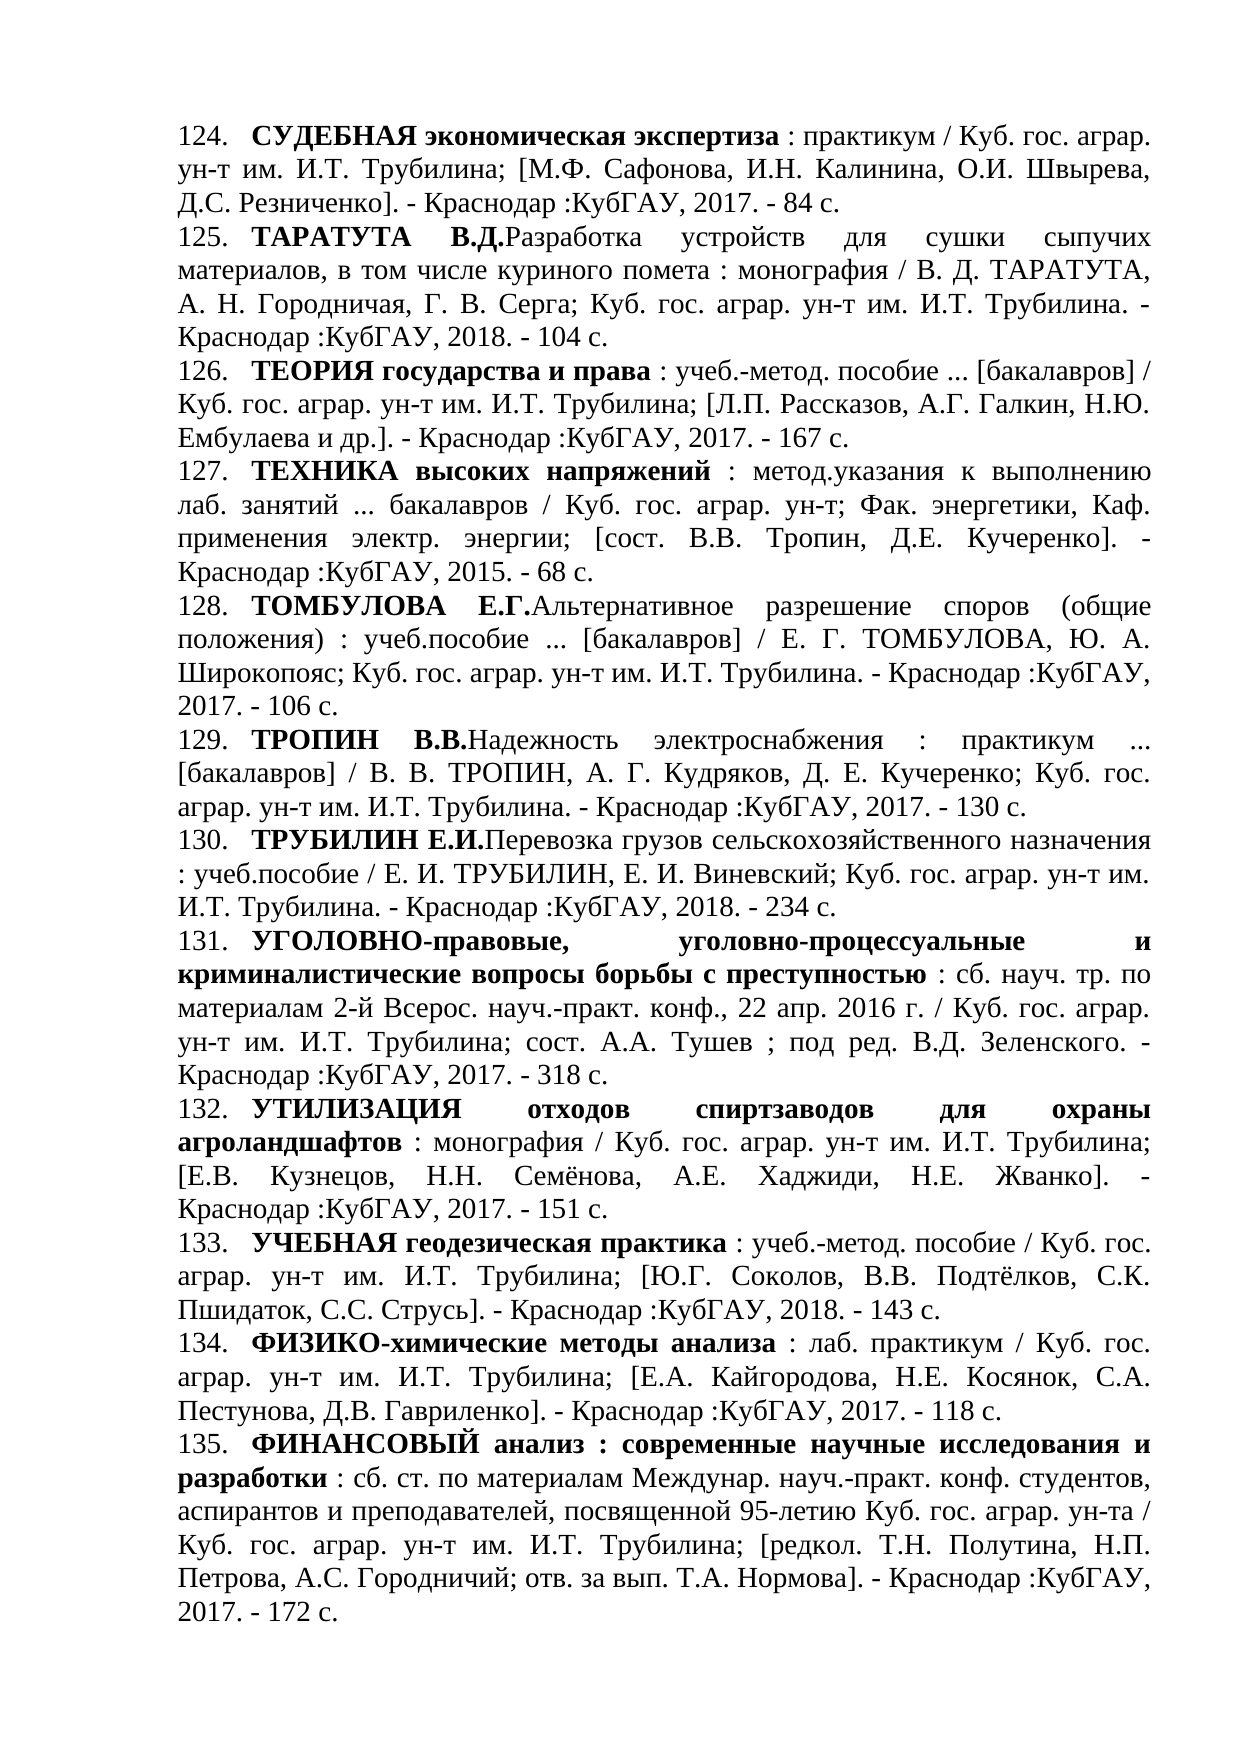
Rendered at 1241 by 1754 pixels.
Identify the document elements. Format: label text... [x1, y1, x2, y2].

list УТИЛИЗАЦИЯ отходов спиртзаводов для охраны агроландшафтов : монография / Куб. гос. аграр. ун-т им. И.Т. Трубилина; [Е.В. Кузнецов, Н.Н. Семёнова, А.Е. Хаджиди, Н.Е. Жванко]. - Краснодар :КубГАУ, 2017. - 151 с. [177, 1091, 1152, 1225]
list УГОЛОВНО-правовые, уголовно-процессуальные и криминалистические вопросы борьбы с преступностью : сб. науч. тр. по материалам 2-й Всерос. науч.-практ. конф., 22 апр. 2016 г. / Куб. гос. аграр. ун-т им. И.Т. Трубилина; сост. А.А. Тушев ; под ред. В.Д. Зеленского. - Краснодар :КубГАУ, 2017. - 318 с. [177, 923, 1152, 1091]
list ТЕХНИКА высоких напряжений : метод.указания к выполнению лаб. занятий ... бакалавров / Куб. гос. аграр. ун-т; Фак. энергетики, Каф. применения электр. энергии; [сост. В.В. Тропин, Д.Е. Кучеренко]. - Краснодар :КубГАУ, 2015. - 68 с. [177, 453, 1152, 588]
list ТОМБУЛОВА Е.Г.Альтернативное разрешение споров (общие положения) : учеб.пособие ... [бакалавров] / Е. Г. ТОМБУЛОВА, Ю. А. Широкопояс; Куб. гос. аграр. ун-т им. И.Т. Трубилина. - Краснодар :КубГАУ, 2017. - 106 с. [177, 588, 1152, 722]
list ТАРАТУТА В.Д.Разработка устройств для сушки сыпучих материалов, в том числе куриного помета : монография / В. Д. ТАРАТУТА, А. Н. Городничая, Г. В. Серга; Куб. гос. аграр. ун-т им. И.Т. Трубилина. - Краснодар :КубГАУ, 2018. - 104 с. [177, 219, 1152, 353]
list ФИЗИКО-химические методы анализа : лаб. практикум / Куб. гос. аграр. ун-т им. И.Т. Трубилина; [Е.А. Кайгородова, Н.Е. Косянок, С.А. Пестунова, Д.В. Гавриленко]. - Краснодар :КубГАУ, 2017. - 118 с. [177, 1326, 1152, 1426]
list ТЕОРИЯ государства и права : учеб.-метод. пособие ... [бакалавров] / Куб. гос. аграр. ун-т им. И.Т. Трубилина; [Л.П. Рассказов, А.Г. Галкин, Н.Ю. Ембулаева и др.]. - Краснодар :КубГАУ, 2017. - 167 с. [177, 353, 1152, 453]
list ТРОПИН В.В.Надежность электроснабжения : практикум ... [бакалавров] / В. В. ТРОПИН, А. Г. Кудряков, Д. Е. Кучеренко; Куб. гос. аграр. ун-т им. И.Т. Трубилина. - Краснодар :КубГАУ, 2017. - 130 с. [177, 722, 1152, 822]
list ТРУБИЛИН Е.И.Перевозка грузов сельскохозяйственного назначения : учеб.пособие / Е. И. ТРУБИЛИН, Е. И. Виневский; Куб. гос. аграр. ун-т им. И.Т. Трубилина. - Краснодар :КубГАУ, 2018. - 234 с. [177, 822, 1152, 923]
list ФИНАНСОВЫЙ анализ : современные научные исследования и разработки : сб. ст. по материалам Междунар. науч.-практ. конф. студентов, аспирантов и преподавателей, посвященной 95-летию Куб. гос. аграр. ун-та / Куб. гос. аграр. ун-т им. И.Т. Трубилина; [редкол. Т.Н. Полутина, Н.П. Петрова, А.С. Городничий; отв. за вып. Т.А. Нормова]. - Краснодар :КубГАУ, 2017. - 172 с. [177, 1426, 1152, 1627]
list УЧЕБНАЯ геодезическая практика : учеб.-метод. пособие / Куб. гос. аграр. ун-т им. И.Т. Трубилина; [Ю.Г. Соколов, В.В. Подтёлков, С.К. Пшидаток, С.С. Струсь]. - Краснодар :КубГАУ, 2018. - 143 с. [177, 1225, 1152, 1326]
list СУДЕБНАЯ экономическая экспертиза : практикум / Куб. гос. аграр. ун-т им. И.Т. Трубилина; [М.Ф. Сафонова, И.Н. Калинина, О.И. Швырева, Д.С. Резниченко]. - Краснодар :КубГАУ, 2017. - 84 с. [177, 118, 1152, 219]
